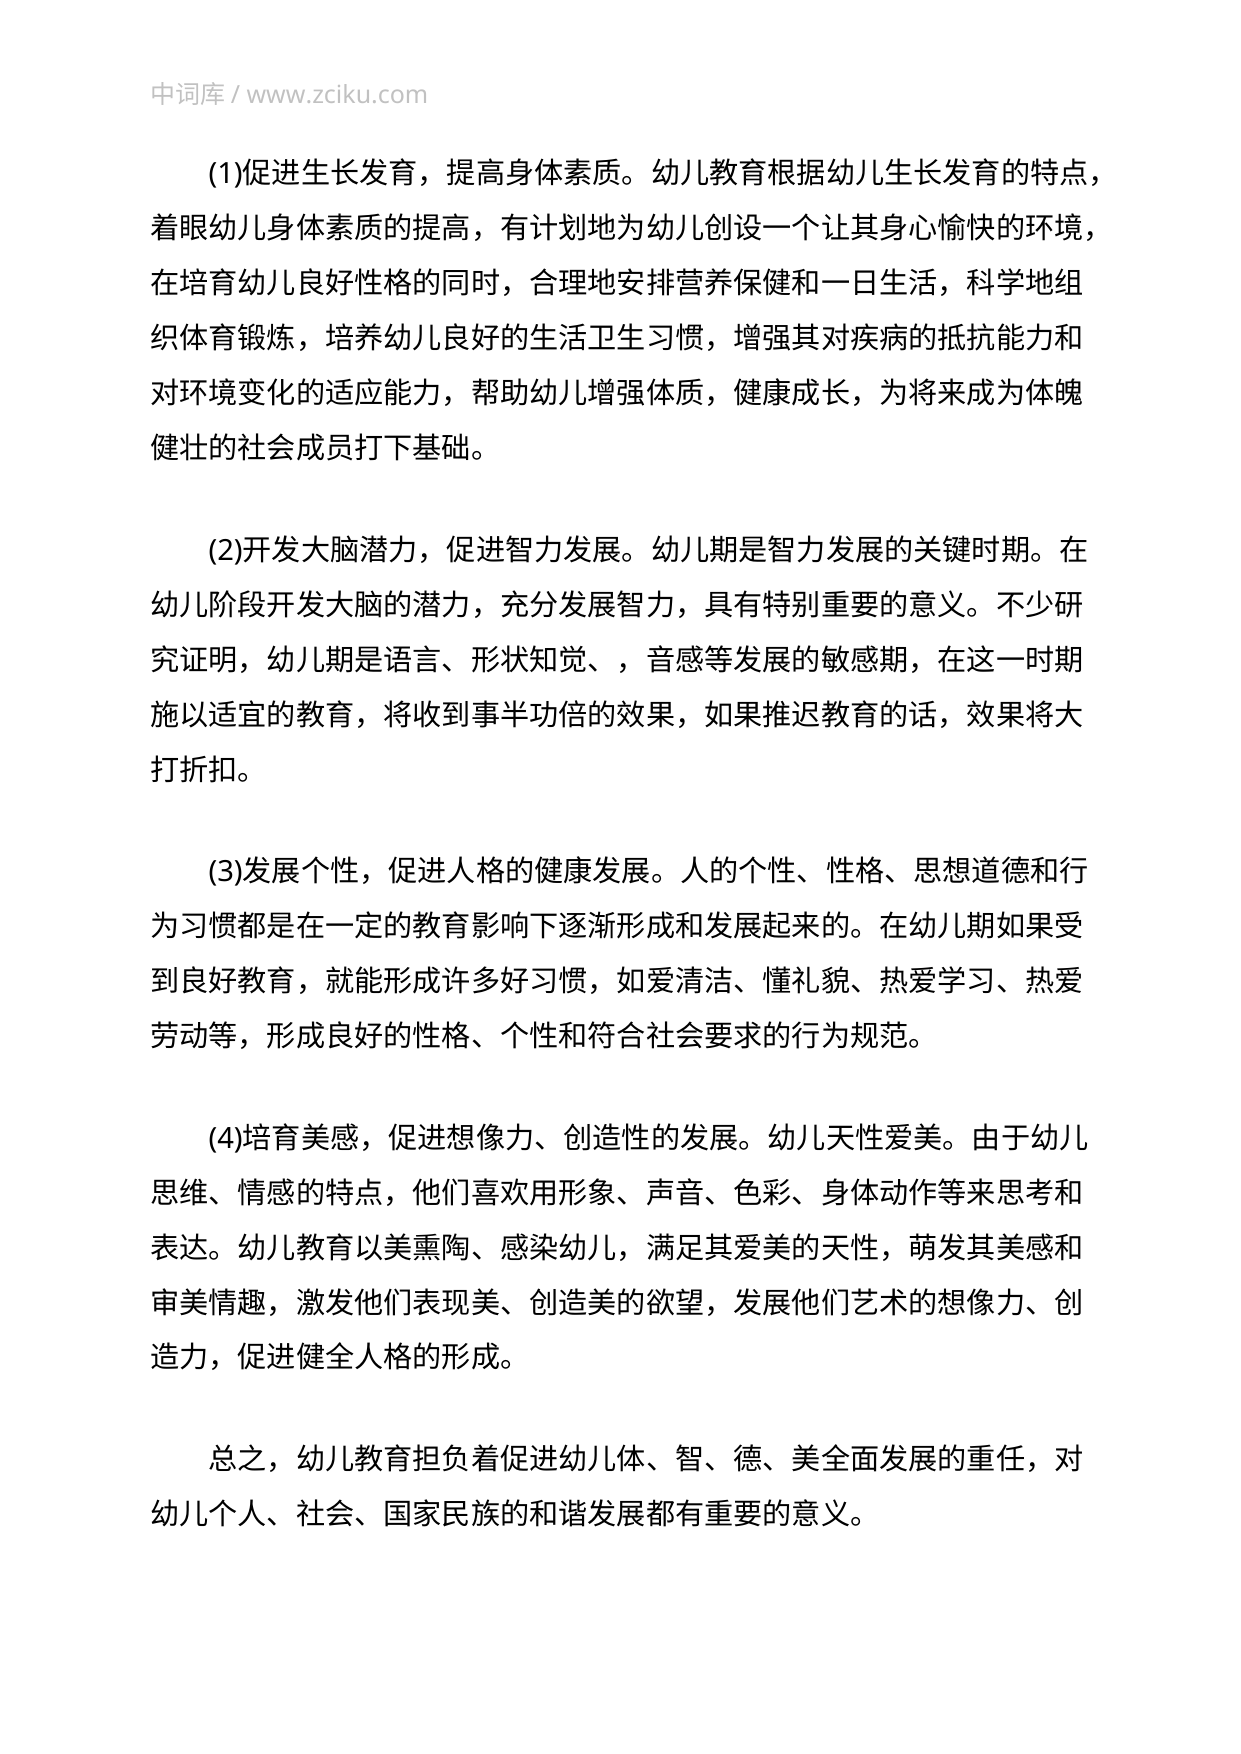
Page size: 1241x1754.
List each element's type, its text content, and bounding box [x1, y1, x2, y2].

text (3)发展个性，促进人格的健康发展。人的个性、性格、思想道德和行为习惯都是在一定的教育影响下逐渐形成和发展起来的。在幼儿期如果受到良好教育，就能形成许多好习惯，如爱清洁、懂礼貌、热爱学习、热爱劳动等，形成良好的性格、个性和符合社会要求的行为规范。 [150, 848, 1090, 1055]
text (4)培育美感，促进想像力、创造性的发展。幼儿天性爱美。由于幼儿思维、情感的特点，他们喜欢用形象、声音、色彩、身体动作等来思考和表达。幼儿教育以美熏陶、感染幼儿，满足其爱美的天性，萌发其美感和审美情趣，激发他们表现美、创造美的欲望，发展他们艺术的想像力、创造力，促进健全人格的形成。 [150, 1114, 1090, 1376]
text (2)开发大脑潜力，促进智力发展。幼儿期是智力发展的关键时期。在幼儿阶段开发大脑的潜力，充分发展智力，具有特别重要的意义。不少研究证明，幼儿期是语言、形状知觉、，音感等发展的敏感期，在这一时期施以适宜的教育，将收到事半功倍的效果，如果推迟教育的话，效果将大打折扣。 [150, 526, 1090, 788]
text (1)促进生长发育，提高身体素质。幼儿教育根据幼儿生长发育的特点，着眼幼儿身体素质的提高，有计划地为幼儿创设一个让其身心愉快的环境，在培育幼儿良好性格的同时，合理地安排营养保健和一日生活，科学地组织体育锻炼，培养幼儿良好的生活卫生习惯，增强其对疾病的抵抗能力和对环境变化的适应能力，帮助幼儿增强体质，健康成长，为将来成为体魄健壮的社会成员打下基础。 [150, 150, 1090, 467]
text 总之，幼儿教育担负着促进幼儿体、智、德、美全面发展的重任，对幼儿个人、社会、国家民族的和谐发展都有重要的意义。 [150, 1436, 1090, 1533]
